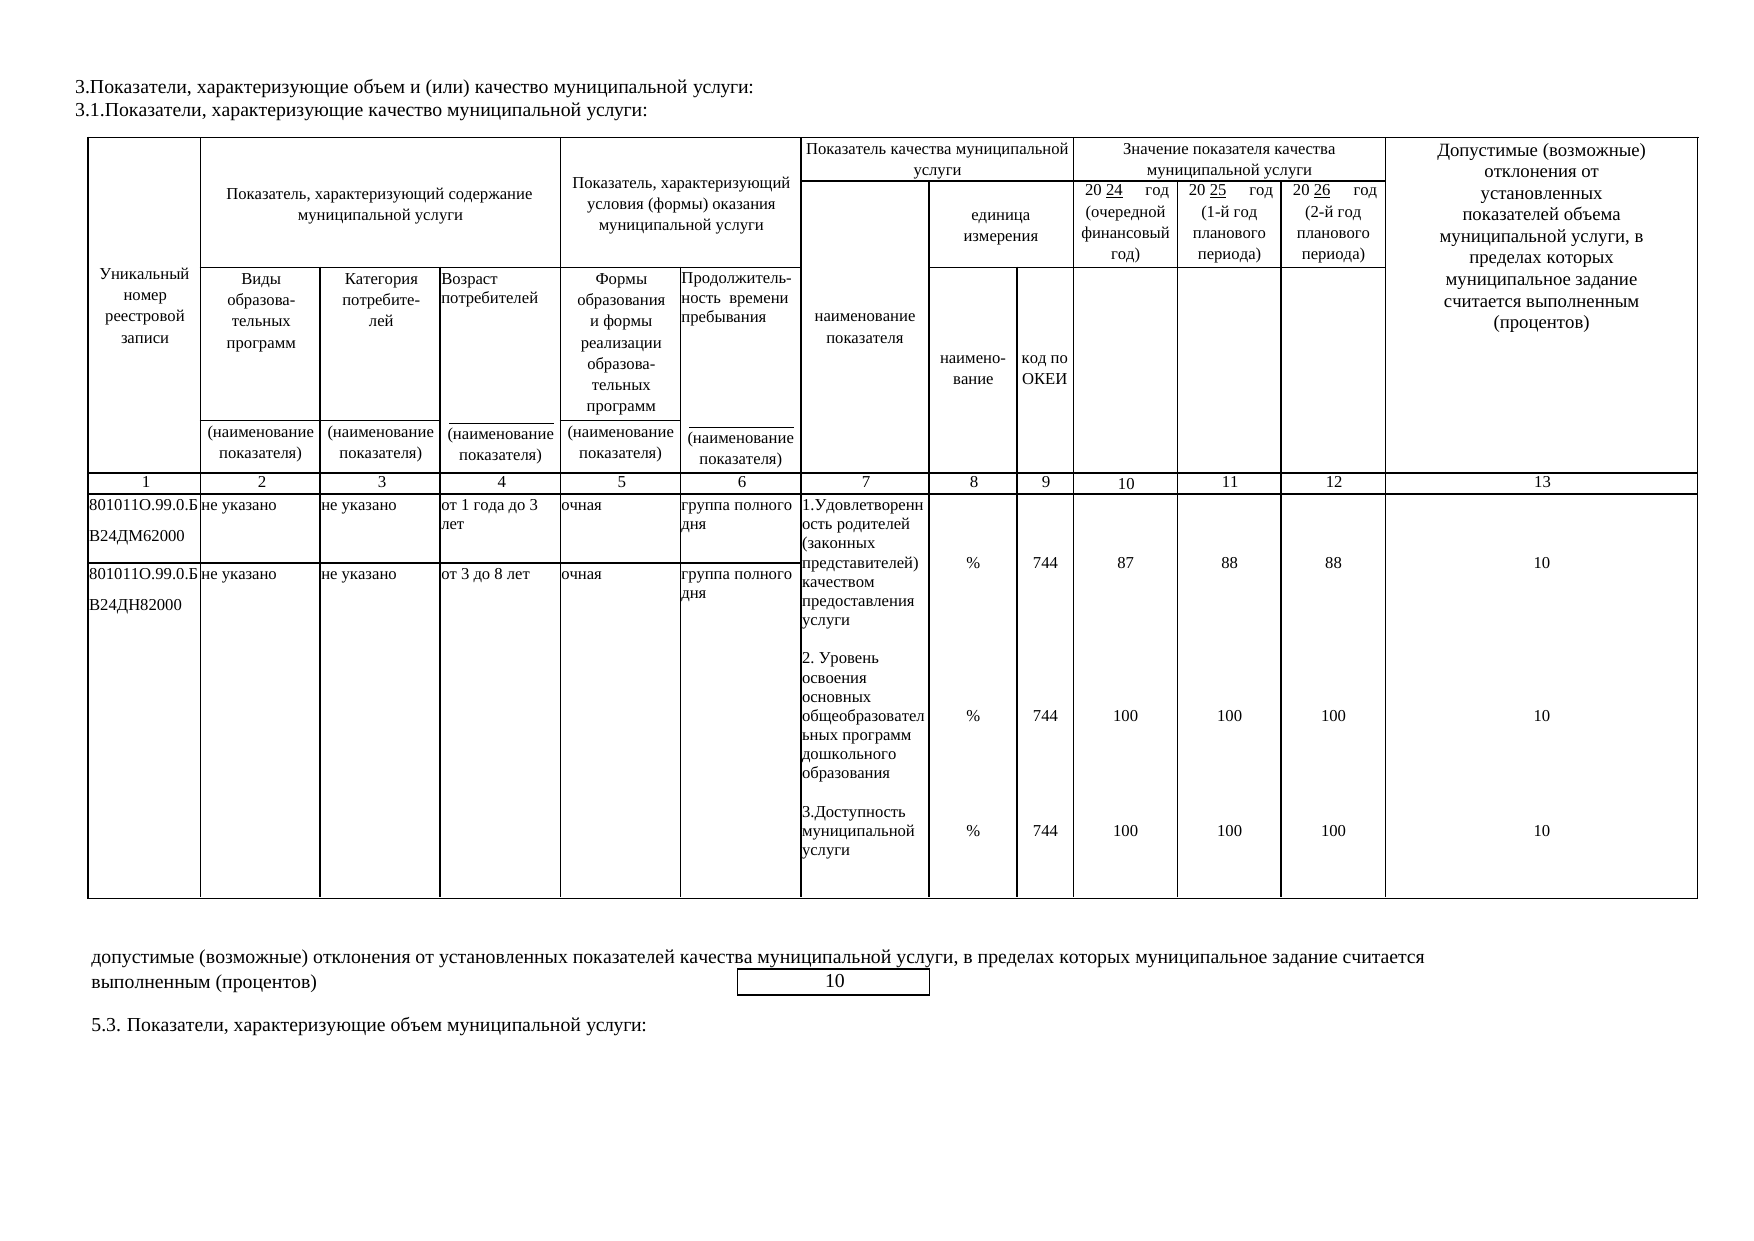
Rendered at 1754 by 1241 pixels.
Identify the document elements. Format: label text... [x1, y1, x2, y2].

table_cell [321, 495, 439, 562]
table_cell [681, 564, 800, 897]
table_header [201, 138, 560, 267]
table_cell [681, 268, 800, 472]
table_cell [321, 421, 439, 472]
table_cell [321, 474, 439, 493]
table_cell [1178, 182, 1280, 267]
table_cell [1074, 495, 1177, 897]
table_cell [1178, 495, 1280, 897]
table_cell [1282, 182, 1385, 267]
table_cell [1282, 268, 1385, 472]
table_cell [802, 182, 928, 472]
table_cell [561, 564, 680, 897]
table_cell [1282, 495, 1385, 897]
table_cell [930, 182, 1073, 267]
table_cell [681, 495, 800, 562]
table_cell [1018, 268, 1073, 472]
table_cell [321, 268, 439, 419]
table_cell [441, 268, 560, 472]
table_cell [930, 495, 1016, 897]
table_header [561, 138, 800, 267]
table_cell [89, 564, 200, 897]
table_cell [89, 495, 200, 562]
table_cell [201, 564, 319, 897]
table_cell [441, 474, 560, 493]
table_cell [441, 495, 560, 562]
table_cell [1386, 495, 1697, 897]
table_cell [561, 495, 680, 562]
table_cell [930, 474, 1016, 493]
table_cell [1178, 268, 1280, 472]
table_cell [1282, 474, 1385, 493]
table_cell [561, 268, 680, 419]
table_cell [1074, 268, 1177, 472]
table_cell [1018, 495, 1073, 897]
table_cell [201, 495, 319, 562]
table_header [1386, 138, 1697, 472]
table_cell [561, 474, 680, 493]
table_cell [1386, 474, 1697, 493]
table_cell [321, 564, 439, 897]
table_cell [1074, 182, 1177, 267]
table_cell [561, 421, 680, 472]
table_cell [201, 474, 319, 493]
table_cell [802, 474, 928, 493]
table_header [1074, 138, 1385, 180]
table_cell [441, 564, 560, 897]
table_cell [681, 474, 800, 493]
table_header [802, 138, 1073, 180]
text 3.1.Показатели, характеризующие качество муниципальной услуги: [75, 98, 1679, 121]
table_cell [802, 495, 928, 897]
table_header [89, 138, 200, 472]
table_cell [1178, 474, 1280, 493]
text допустимые (возможные) отклонения от установленных показателей качества муниципальной услуги, в пределах которых муниципальное задание считается выполненным (процентов) [91, 945, 1431, 993]
text 3.Показатели, характеризующие объем и (или) качество муниципальной услуги: [75, 75, 1679, 98]
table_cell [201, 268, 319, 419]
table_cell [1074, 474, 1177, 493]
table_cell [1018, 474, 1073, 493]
list Показатели, характеризующие объем муниципальной услуги: [91, 1013, 1679, 1036]
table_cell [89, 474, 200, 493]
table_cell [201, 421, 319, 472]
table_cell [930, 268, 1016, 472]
